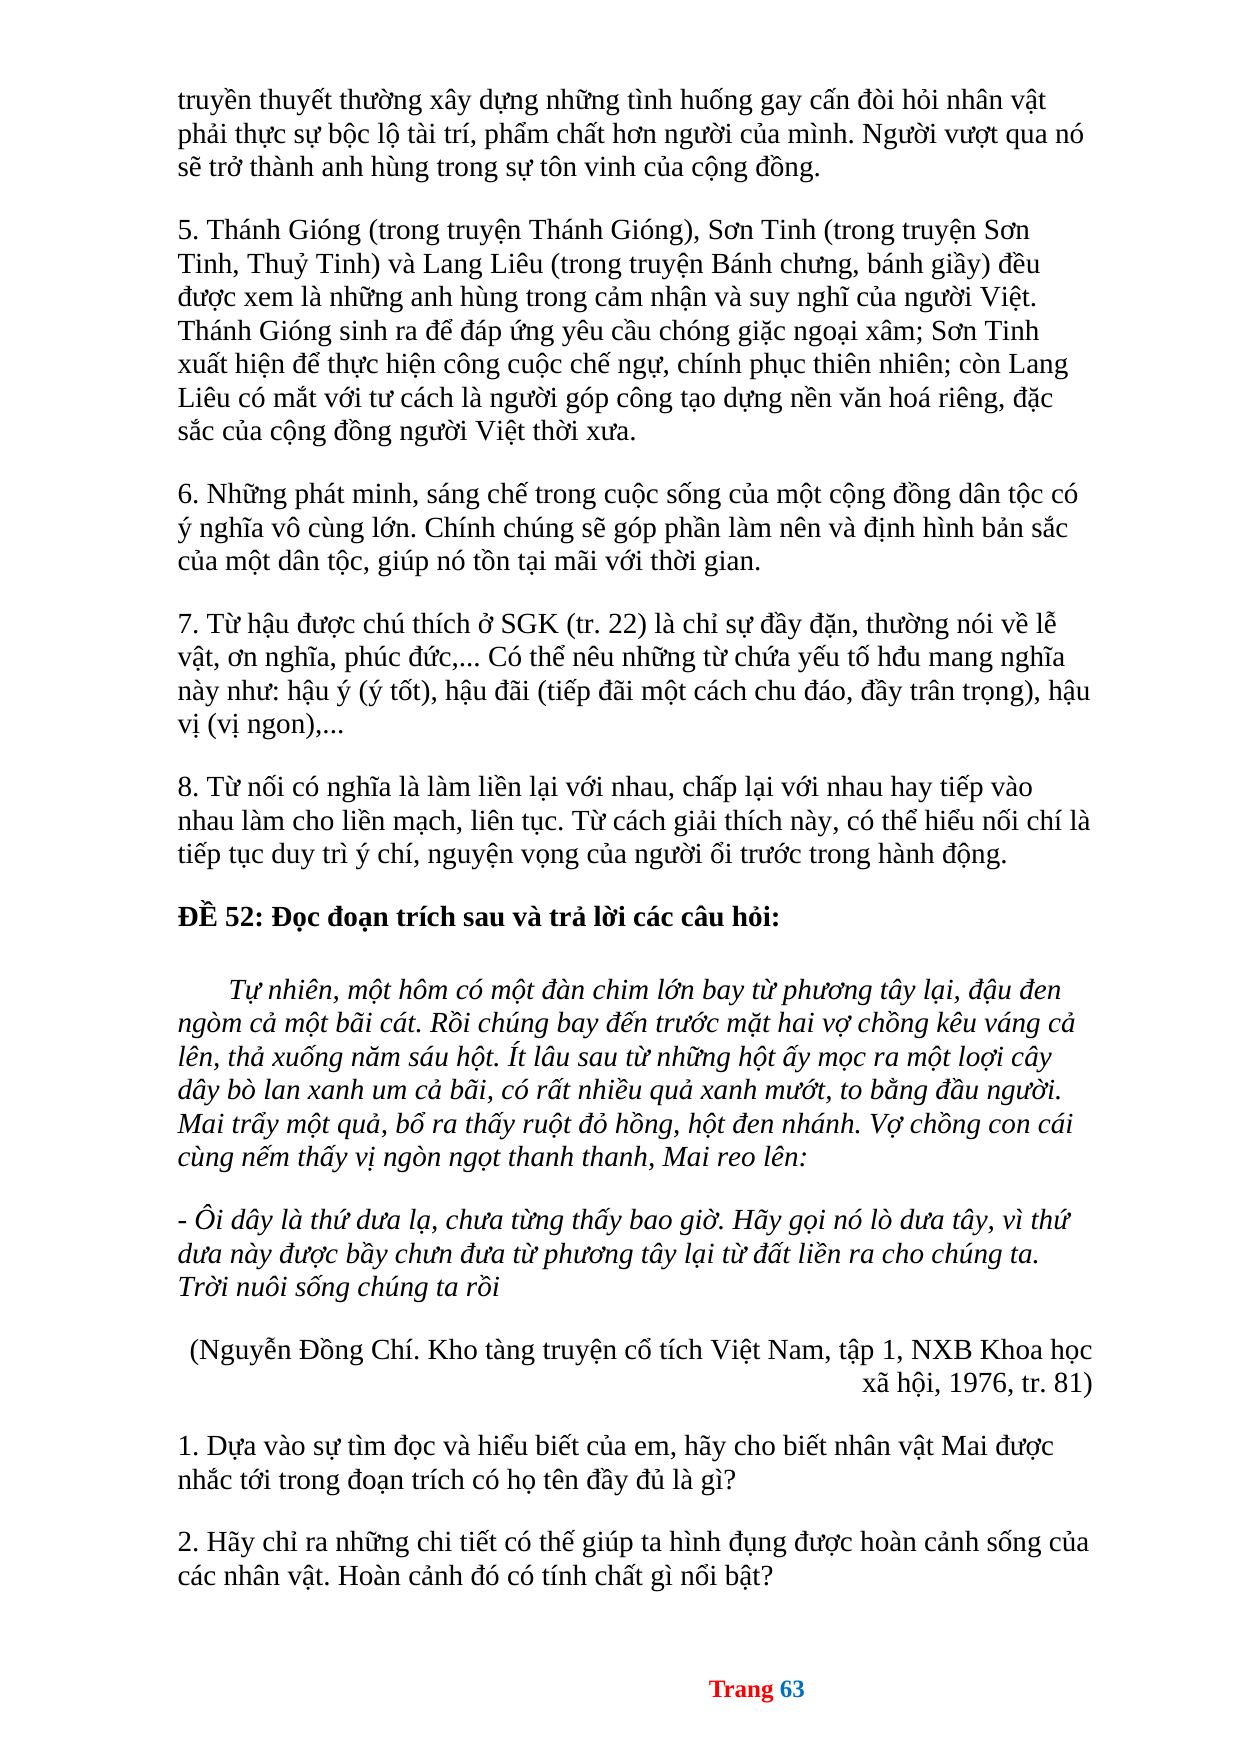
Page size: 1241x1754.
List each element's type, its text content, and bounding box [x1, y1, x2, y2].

text 1. Dựa vào sự tìm đọc và hiểu biết của em, hãy cho biết nhân vật Mai được nhắc tới trong đoạn trích có họ tên đầy đủ là gì? [177, 1428, 1092, 1495]
text 8. Từ nối có nghĩa là làm liền lại với nhau, chấp lại với nhau hay tiếp vào nhau làm cho liền mạch, liên tục. Từ cách giải thích này, có thể hiểu nối chí là tiếp tục duy trì ý chí, nguyện vọng của người ổi trước trong hành động. [177, 769, 1092, 870]
text 5. Thánh Gióng (trong truyện Thánh Gióng), Sơn Tinh (trong truyện Sơn Tinh, Thuỷ Tinh) và Lang Liêu (trong truyện Bánh chưng, bánh giầy) đều được xem là những anh hùng trong cảm nhận và suy nghĩ của người Việt. Thánh Gióng sinh ra để đáp ứng yêu cầu chóng giặc ngoại xâm; Sơn Tinh xuất hiện để thực hiện công cuộc chế ngự, chính phục thiên nhiên; còn Lang Liêu có mắt với tư cách là người góp công tạo dựng nền văn hoá riêng, đặc sắc của cộng đồng người Việt thời xưa. [177, 212, 1092, 447]
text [177, 82, 1092, 183]
text - Ôi dây là thứ dưa lạ, chưa từng thấy bao giờ. Hãy gọi nó lò dưa tây, vì thứ dưa này được bầy chưn đưa từ phương tây lại từ đất liền ra cho chúng ta. Trời nuôi sống chúng ta rồi [177, 1202, 1092, 1303]
text ĐỀ 52: Đọc đoạn trích sau và trả lời các câu hỏi: [177, 899, 1092, 933]
text 2. Hãy chỉ ra những chi tiết có thế giúp ta hình đụng được hoàn cảnh sống của các nhân vật. Hoàn cảnh đó có tính chất gì nổi bật? [177, 1524, 1092, 1592]
text 7. Từ hậu được chú thích ở SGK (tr. 22) là chỉ sự đầy đặn, thường nói về lễ vật, ơn nghĩa, phúc đức,... Có thể nêu những từ chứa yếu tố hđu mang nghĩa này như: hậu ý (ý tốt), hậu đãi (tiếp đãi một cách chu đáo, đầy trân trọng), hậu vị (vị ngon),... [177, 606, 1092, 740]
text (Nguyễn Đồng Chí. Kho tàng truyện cổ tích Việt Nam, tập 1, NXB Khoa học xã hội, 1976, tr. 81) [177, 1332, 1092, 1399]
text 6. Những phát minh, sáng chế trong cuộc sống của một cộng đồng dân tộc có ý nghĩa vô cùng lớn. Chính chúng sẽ góp phần làm nên và định hình bản sắc của một dân tộc, giúp nó tồn tại mãi với thời gian. [177, 476, 1092, 577]
text Tự nhiên, một hôm có một đàn chim lớn bay từ phương tây lại, đậu đen ngòm cả một bãi cát. Rồi chúng bay đến trước mặt hai vợ chồng kêu váng cả lên, thả xuống năm sáu hột. Ít lâu sau từ những hột ấy mọc ra một loợi cây dây bò lan xanh um cả bãi, có rất nhiều quả xanh mướt, to bằng đầu người. Mai trẩy một quả, bổ ra thấy ruột đỏ hồng, hột đen nhánh. Vợ chồng con cái cùng nếm thấy vị ngòn ngọt thanh thanh, Mai reo lên: [177, 972, 1092, 1173]
